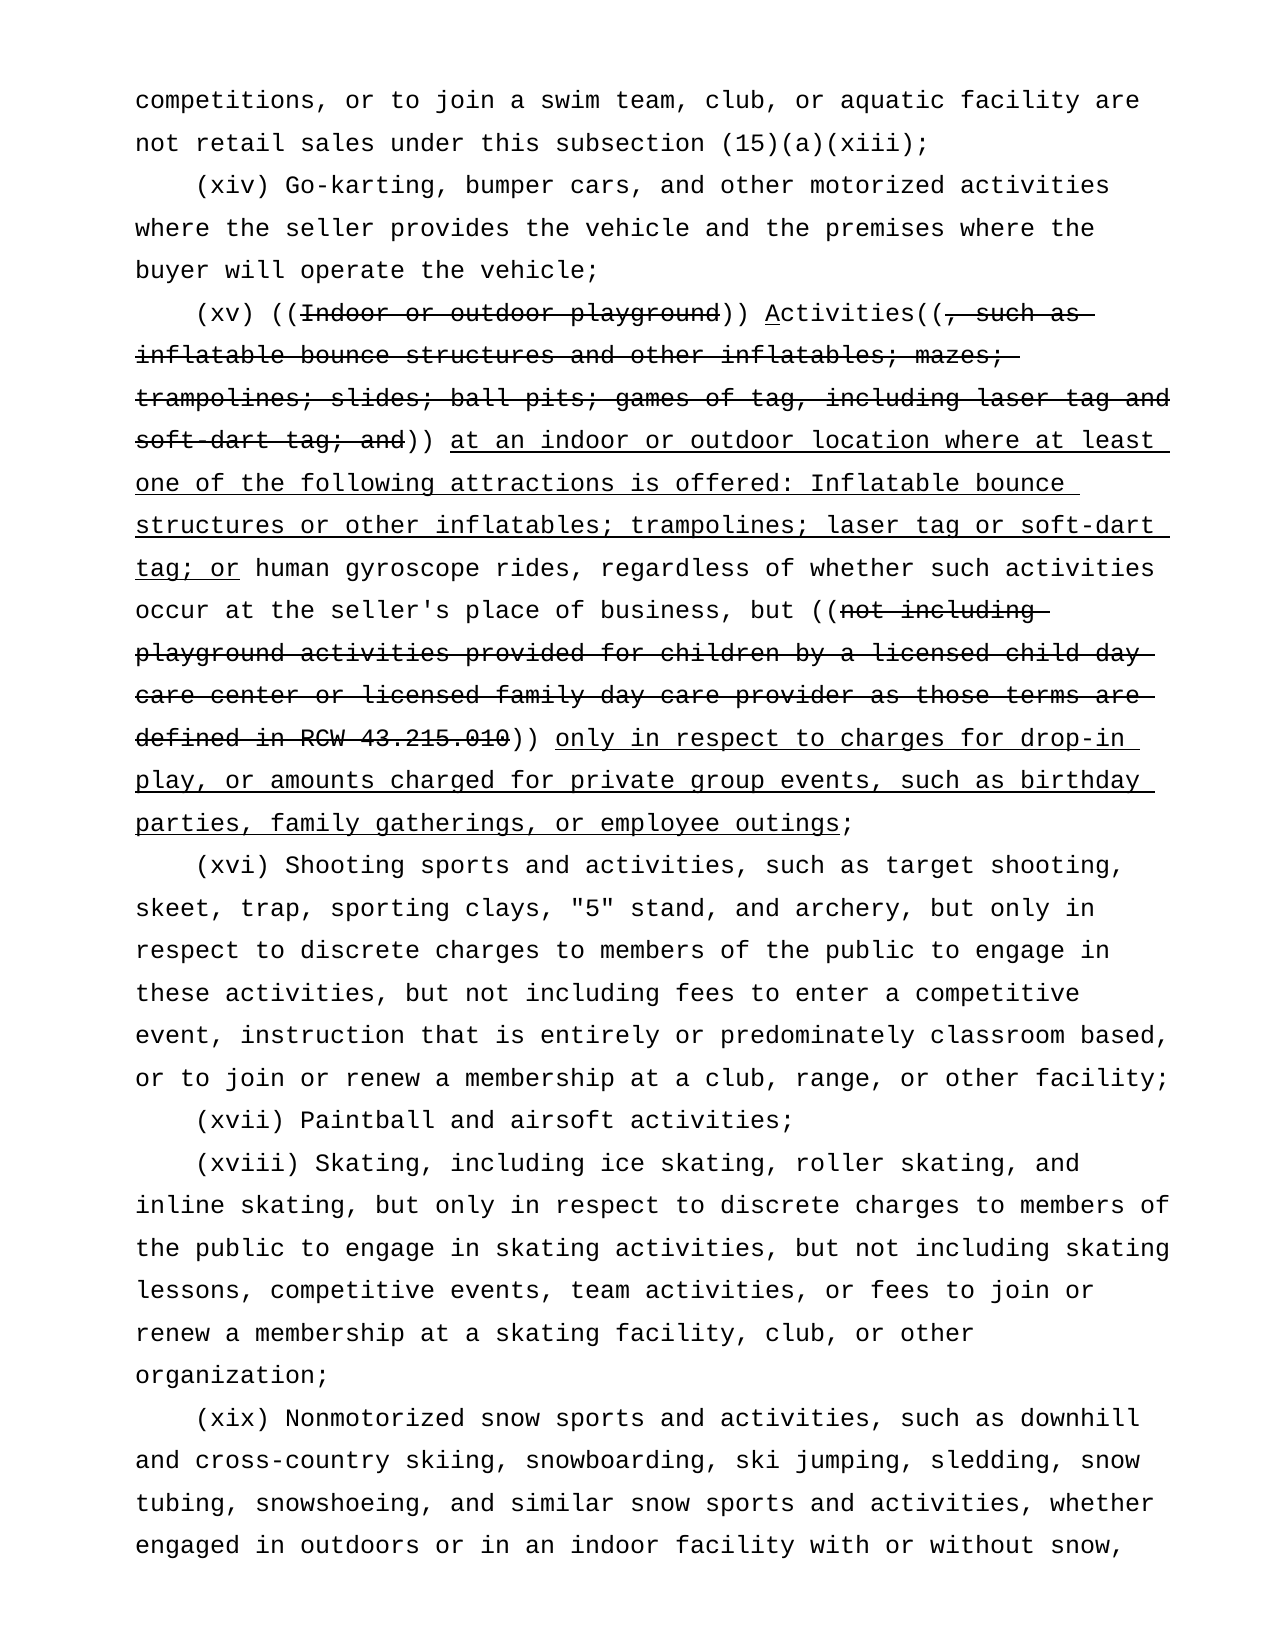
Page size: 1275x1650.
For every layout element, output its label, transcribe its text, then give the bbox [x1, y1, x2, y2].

text (xv) ((Indoor or outdoor playground)) Activities((, such as inflatable bounce structures and other inflatables; mazes; trampolines; slides; ball pits; games of tag, including laser tag and soft-dart tag; and)) at an indoor or outdoor location where at least one of the following attractions is offered: Inflatable bounce structures or other inflatables; trampolines; laser tag or soft-dart tag; or human gyroscope rides, regardless of whether such activities occur at the seller's place of business, but ((not including playground activities provided for children by a licensed child day care center or licensed family day care provider as those terms are defined in RCW 43.215.010)) only in respect to charges for drop-in play, or amounts charged for private group events, such as birthday parties, family gatherings, or employee outings; [135, 287, 1170, 399]
text (xv) ((Indoor or outdoor playground)) Activities((, such as inflatable bounce structures and other inflatables; mazes; trampolines; slides; ball pits; games of tag, including laser tag and soft-dart tag; and)) at an indoor or outdoor location where at least one of the following attractions is offered: Inflatable bounce structures or other inflatables; trampolines; laser tag or soft-dart tag; or human gyroscope rides, regardless of whether such activities occur at the seller's place of business, but ((not including playground activities provided for children by a licensed child day care center or licensed family day care provider as those terms are defined in RCW 43.215.010)) only in respect to charges for drop-in play, or amounts charged for private group events, such as birthday parties, family gatherings, or employee outings; [135, 401, 1170, 536]
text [135, 75, 1170, 160]
text (xvii) Paintball and airsoft activities; [135, 1095, 1170, 1137]
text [135, 1392, 1170, 1562]
text (xiv) Go-karting, bumper cars, and other motorized activities where the seller provides the vehicle and the premises where the buyer will operate the vehicle; [135, 160, 1170, 287]
text (xviii) Skating, including ice skating, roller skating, and inline skating, but only in respect to discrete charges to members of the public to engage in skating activities, but not including skating lessons, competitive events, team activities, or fees to join or renew a membership at a skating facility, club, or other organization; [135, 1137, 1170, 1392]
text (xvi) Shooting sports and activities, such as target shooting, skeet, trap, sporting clays, "5" stand, and archery, but only in respect to discrete charges to members of the public to engage in these activities, but not including fees to enter a competitive event, instruction that is entirely or predominately classroom based, or to join or renew a membership at a club, range, or other facility; [135, 840, 1170, 1095]
text (xv) ((Indoor or outdoor playground)) Activities((, such as inflatable bounce structures and other inflatables; mazes; trampolines; slides; ball pits; games of tag, including laser tag and soft-dart tag; and)) at an indoor or outdoor location where at least one of the following attractions is offered: Inflatable bounce structures or other inflatables; trampolines; laser tag or soft-dart tag; or human gyroscope rides, regardless of whether such activities occur at the seller's place of business, but ((not including playground activities provided for children by a licensed child day care center or licensed family day care provider as those terms are defined in RCW 43.215.010)) only in respect to charges for drop-in play, or amounts charged for private group events, such as birthday parties, family gatherings, or employee outings; [135, 538, 1170, 840]
